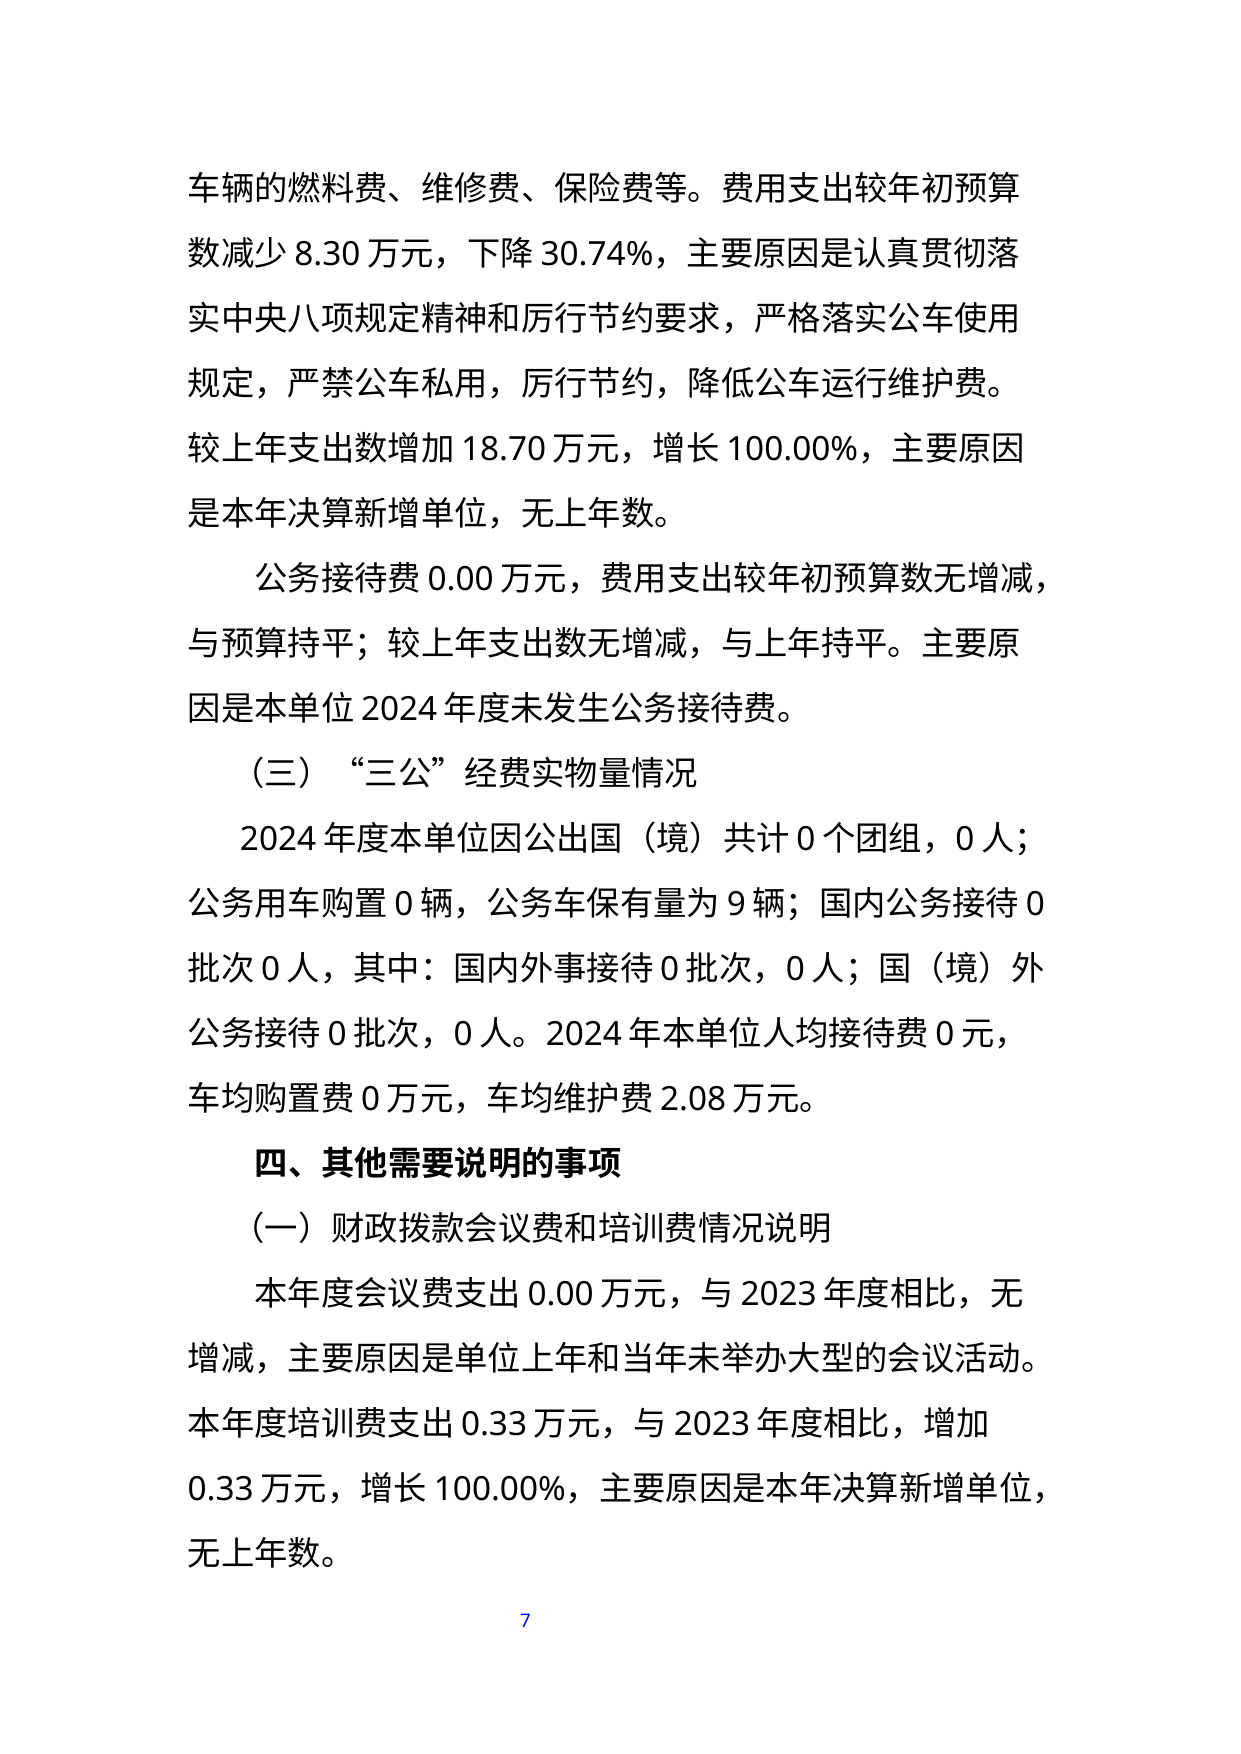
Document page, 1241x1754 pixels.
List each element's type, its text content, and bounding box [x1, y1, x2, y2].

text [187, 153, 1053, 543]
text （三）“三公”经费实物量情况 [187, 738, 1053, 803]
text 四、其他需要说明的事项 [187, 1128, 1053, 1193]
text 2024年度本单位因公出国（境）共计0个团组，0人；公务用车购置0辆，公务车保有量为9辆；国内公务接待0批次0人，其中：国内外事接待0批次，0人；国（境）外公务接待0批次，0人。2024年本单位人均接待费0元，车均购置费0万元，车均维护费2.08万元。 [187, 803, 1053, 1128]
text 本年度会议费支出0.00万元，与2023年度相比，无增减，主要原因是单位上年和当年未举办大型的会议活动。本年度培训费支出0.33万元，与2023年度相比，增加0.33万元，增长100.00%，主要原因是本年决算新增单位，无上年数。 [187, 1258, 1053, 1583]
text （一）财政拨款会议费和培训费情况说明 [187, 1193, 1053, 1258]
text 公务接待费0.00万元，费用支出较年初预算数无增减，与预算持平；较上年支出数无增减，与上年持平。主要原因是本单位2024年度未发生公务接待费。 [187, 543, 1053, 738]
